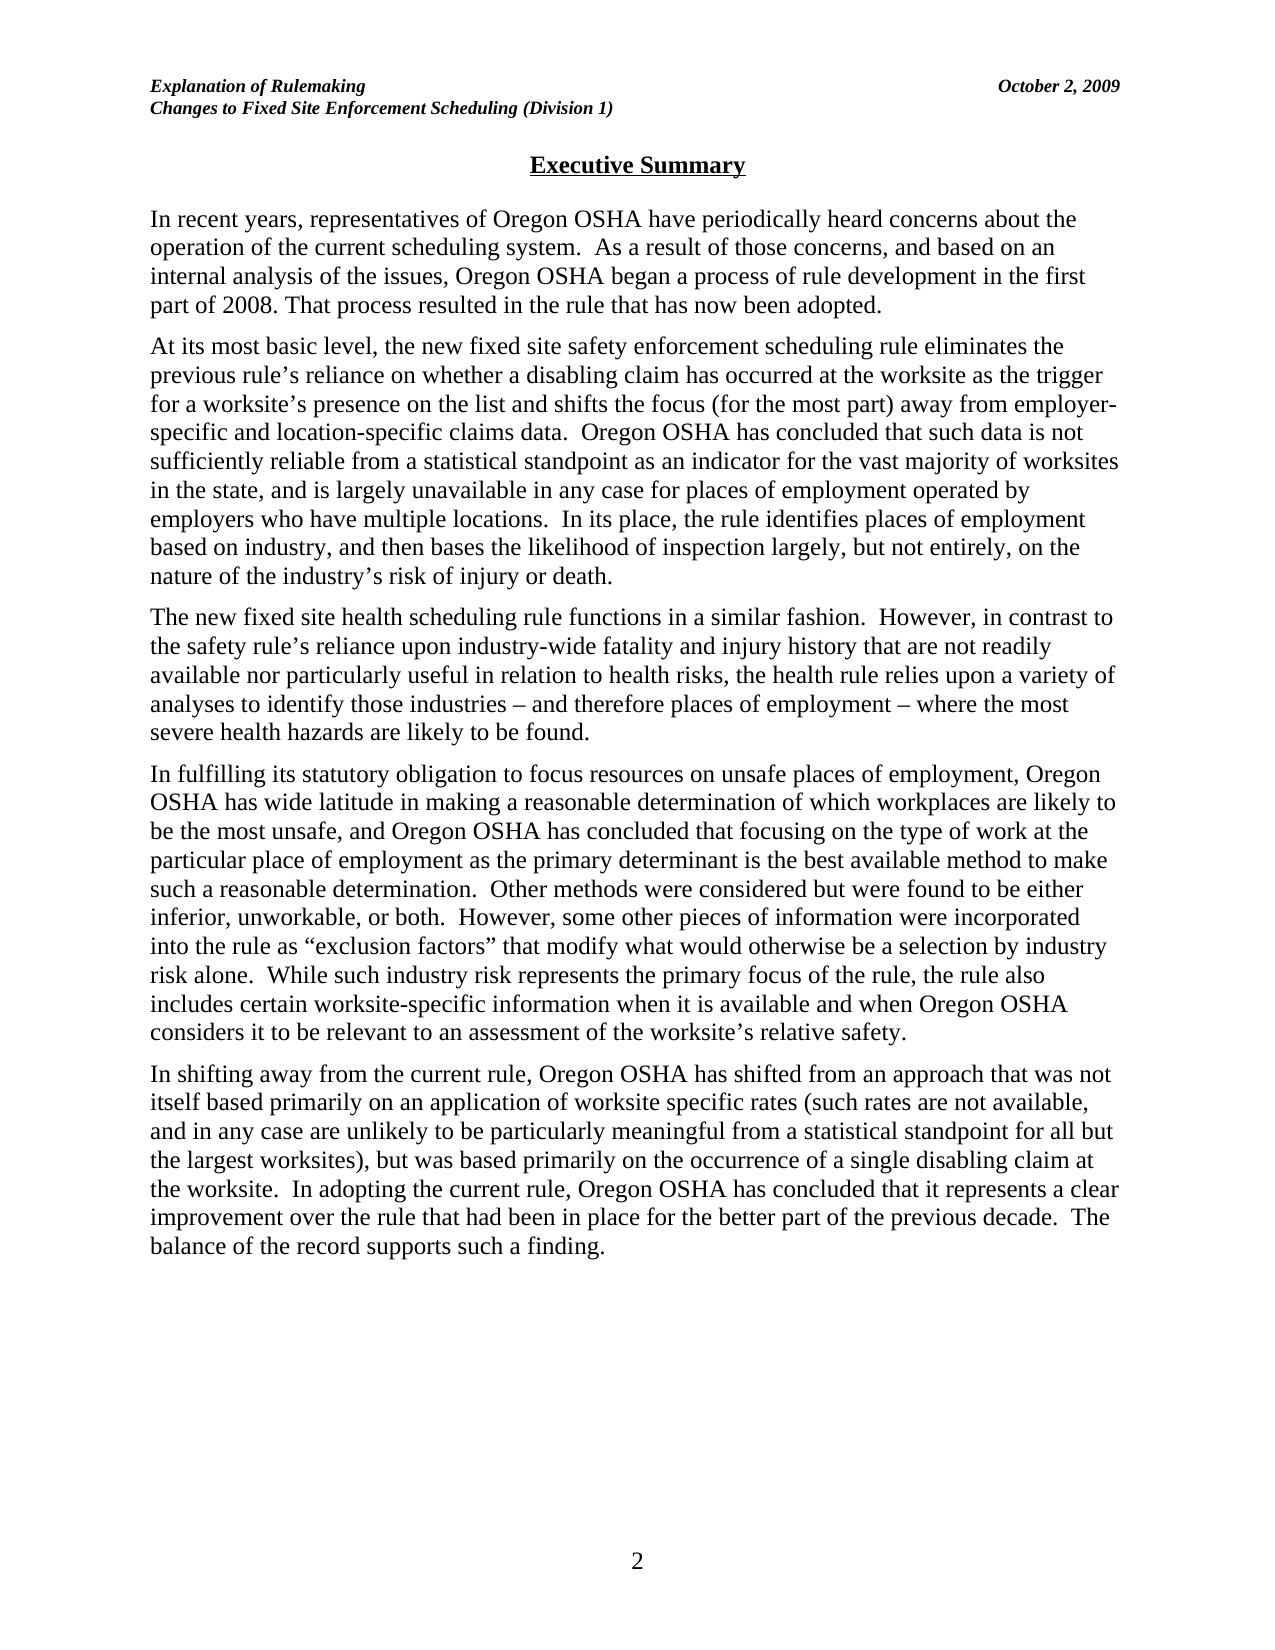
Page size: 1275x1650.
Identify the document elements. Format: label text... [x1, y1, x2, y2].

text In fulfilling its statutory obligation to focus resources on unsafe places of employment, Oregon OSHA has wide latitude in making a reasonable determination of which workplaces are likely to be the most unsafe, and Oregon OSHA has concluded that focusing on the type of work at the particular place of employment as the primary determinant is the best available method to make such a reasonable determination. Other methods were considered but were found to be either inferior, unworkable, or both. However, some other pieces of information were incorporated into the rule as “exclusion factors” that modify what would otherwise be a selection by industry risk alone. While such industry risk represents the primary focus of the rule, the rule also includes certain worksite-specific information when it is available and when Oregon OSHA considers it to be relevant to an assessment of the worksite’s relative safety. [150, 759, 1125, 1046]
text In recent years, representatives of Oregon OSHA have periodically heard concerns about the operation of the current scheduling system. As a result of those concerns, and based on an internal analysis of the issues, Oregon OSHA began a process of rule development in the first part of 2008. That process resulted in the rule that has now been adopted. [150, 204, 1125, 319]
text Executive Summary [150, 150, 1125, 179]
text At its most basic level, the new fixed site safety enforcement scheduling rule eliminates the previous rule’s reliance on whether a disabling claim has occurred at the worksite as the trigger for a worksite’s presence on the list and shifts the focus (for the most part) away from employer-specific and location-specific claims data. Oregon OSHA has concluded that such data is not sufficiently reliable from a statistical standpoint as an indicator for the vast majority of worksites in the state, and is largely unavailable in any case for places of employment operated by employers who have multiple locations. In its place, the rule identifies places of employment based on industry, and then bases the likelihood of inspection largely, but not entirely, on the nature of the industry’s risk of injury or death. [150, 331, 1125, 590]
text In shifting away from the current rule, Oregon OSHA has shifted from an approach that was not itself based primarily on an application of worksite specific rates (such rates are not available, and in any case are unlikely to be particularly meaningful from a statistical standpoint for all but the largest worksites), but was based primarily on the occurrence of a single disabling claim at the worksite. In adopting the current rule, Oregon OSHA has concluded that it represents a clear improvement over the rule that had been in place for the better part of the previous decade. The balance of the record supports such a finding. [150, 1059, 1125, 1260]
text The new fixed site health scheduling rule functions in a similar fashion. However, in contrast to the safety rule’s reliance upon industry-wide fatality and injury history that are not readily available nor particularly useful in relation to health risks, the health rule relies upon a variety of analyses to identify those industries – and therefore places of employment – where the most severe health hazards are likely to be found. [150, 602, 1125, 746]
